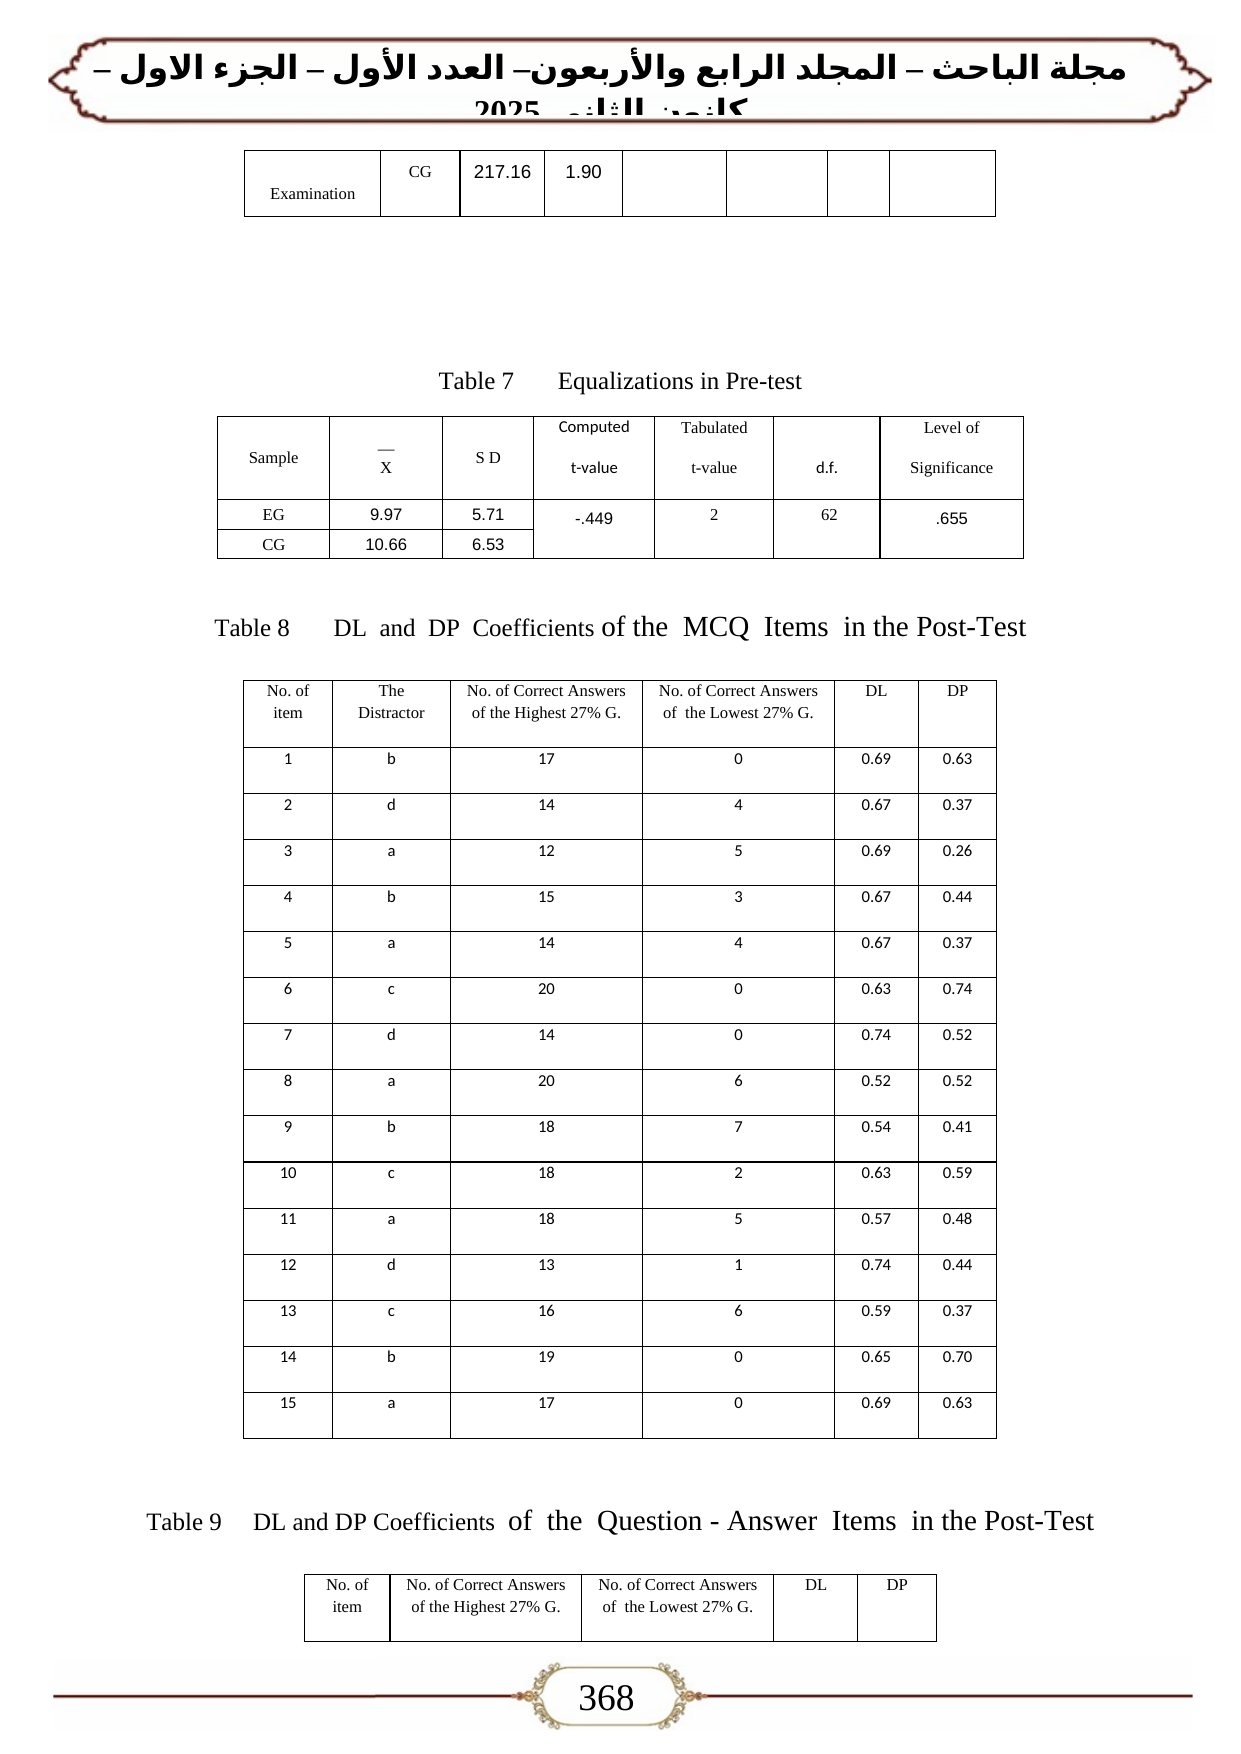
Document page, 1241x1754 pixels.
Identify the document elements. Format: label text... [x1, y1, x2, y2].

table_cell 17 [451, 1393, 642, 1438]
table_header Level of Significance [881, 417, 1023, 499]
table_cell 62 [774, 500, 879, 529]
table_cell 3 [244, 840, 332, 885]
table_cell 0.41 [919, 1116, 996, 1161]
table_cell 6 [643, 1301, 834, 1346]
table_cell 5.71 [443, 500, 533, 529]
table_cell 14 [451, 794, 642, 839]
table_cell 18 [451, 1116, 642, 1161]
table_cell 15 [244, 1393, 332, 1438]
table_cell d [333, 794, 450, 839]
table_cell 0.37 [919, 932, 996, 977]
table_cell 0.70 [919, 1347, 996, 1392]
table_cell [774, 529, 879, 558]
table_cell 6 [643, 1070, 834, 1115]
table_header DL [774, 1575, 857, 1641]
table_cell [655, 529, 773, 558]
table_cell 0 [643, 978, 834, 1023]
table_cell 0.63 [835, 978, 918, 1023]
table_cell 17 [451, 748, 642, 793]
table_header No. of Correct Answers of the Lowest 27% G. [582, 1575, 773, 1641]
table_cell 0.59 [919, 1163, 996, 1207]
table_cell 217.16 [461, 151, 544, 216]
table_cell 0.67 [835, 932, 918, 977]
table_cell 16 [451, 1301, 642, 1346]
table_cell 7 [643, 1116, 834, 1161]
table_cell a [333, 840, 450, 885]
table_cell 5 [643, 840, 834, 885]
table_header DP [858, 1575, 936, 1641]
table_cell 4 [643, 794, 834, 839]
table_cell c [333, 1301, 450, 1346]
table_cell 0.44 [919, 1255, 996, 1299]
table_cell b [333, 1347, 450, 1392]
table_cell 0 [643, 1024, 834, 1069]
table_cell 0.74 [835, 1255, 918, 1299]
text Table 7 Equalizations in Pre-test [118, 366, 1122, 395]
table_cell d [333, 1255, 450, 1299]
table_cell 5 [643, 1209, 834, 1253]
table_cell 0.44 [919, 886, 996, 931]
table_cell 2 [655, 500, 773, 529]
table_cell 0.69 [835, 748, 918, 793]
table_cell 13 [244, 1301, 332, 1346]
table_header Tabulated t-value [655, 417, 773, 499]
table_cell 0.48 [919, 1209, 996, 1253]
table_cell .655 [881, 500, 1023, 558]
table_cell 5 [244, 932, 332, 977]
text Table 9 DL and DP Coefficients of the Question - Answer Items in the Post-Test [118, 1503, 1122, 1536]
table_cell 12 [244, 1255, 332, 1299]
table_cell 0.65 [835, 1347, 918, 1392]
table_cell c [333, 978, 450, 1023]
table_cell 8 [244, 1070, 332, 1115]
table_cell d [333, 1024, 450, 1069]
table_cell 0.67 [835, 794, 918, 839]
table_cell 10.66 [330, 530, 442, 558]
table_cell 4 [244, 886, 332, 931]
table_header — X [330, 417, 442, 499]
table_cell b [333, 748, 450, 793]
table_cell 0.69 [835, 1393, 918, 1438]
table_cell 1 [244, 748, 332, 793]
table_cell 14 [451, 1024, 642, 1069]
table_cell 2 [244, 794, 332, 839]
table_cell EG [218, 500, 329, 529]
table_cell 1.90 [545, 151, 622, 216]
table_cell 13 [451, 1255, 642, 1299]
table_cell c [333, 1163, 450, 1207]
picture [47, 34, 1216, 132]
table_cell 0.52 [919, 1070, 996, 1115]
table_header DL [835, 681, 918, 747]
table_cell 0.37 [919, 794, 996, 839]
table_header Computed t-value [534, 417, 654, 499]
table_cell 0.26 [919, 840, 996, 885]
table_cell 20 [451, 978, 642, 1023]
picture [51, 1656, 1195, 1731]
table_cell 0.57 [835, 1209, 918, 1253]
table_cell b [333, 886, 450, 931]
table_cell 0.63 [919, 748, 996, 793]
table_cell 7 [244, 1024, 332, 1069]
table_cell 11 [244, 1209, 332, 1253]
table_cell b [333, 1116, 450, 1161]
table_cell 0.52 [835, 1070, 918, 1115]
table_cell 10 [244, 1163, 332, 1207]
table_cell 0.74 [919, 978, 996, 1023]
table_cell 0.63 [835, 1163, 918, 1207]
table_cell 6 [244, 978, 332, 1023]
table_header Sample [218, 417, 329, 499]
table_cell -.449 [534, 500, 654, 558]
table_header S D [443, 417, 533, 499]
table_header No. of Correct Answers of the Highest 27% G. [451, 681, 642, 747]
table_cell 12 [451, 840, 642, 885]
table_header No. of Correct Answers of the Highest 27% G. [391, 1575, 581, 1641]
text Table 8 DL and DP Coefficients of the MCQ Items in the Post-Test [118, 609, 1122, 642]
table_header No. of Correct Answers of the Lowest 27% G. [643, 681, 834, 747]
table_cell 0 [643, 748, 834, 793]
table_cell 0.74 [835, 1024, 918, 1069]
table_cell 6.53 [443, 530, 533, 558]
table_cell 14 [244, 1347, 332, 1392]
table_cell CG [218, 530, 329, 558]
table_cell 14 [451, 932, 642, 977]
table_cell 0.37 [919, 1301, 996, 1346]
table_header The Distractor [333, 681, 450, 747]
table_cell a [333, 1393, 450, 1438]
table_cell 18 [451, 1209, 642, 1253]
table_cell 15 [451, 886, 642, 931]
table_header DP [919, 681, 996, 747]
table_cell 0.67 [835, 886, 918, 931]
table_cell a [333, 932, 450, 977]
table_cell CG [381, 151, 459, 216]
table_cell 9 [244, 1116, 332, 1161]
table_cell 20 [451, 1070, 642, 1115]
table_cell a [333, 1209, 450, 1253]
table_header No. of item [305, 1575, 389, 1641]
table_cell 0 [643, 1393, 834, 1438]
table_cell 2 [643, 1163, 834, 1207]
table_cell a [333, 1070, 450, 1115]
table_cell 4 [643, 932, 834, 977]
table_cell 18 [451, 1163, 642, 1207]
table_cell 9.97 [330, 500, 442, 529]
table_header d.f. [774, 417, 879, 499]
table_cell 1 [643, 1255, 834, 1299]
table_cell 3 [643, 886, 834, 931]
table_cell 0.52 [919, 1024, 996, 1069]
table_header No. of item [244, 681, 332, 747]
table_cell 19 [451, 1347, 642, 1392]
table_cell 0 [643, 1347, 834, 1392]
table_cell 0.63 [919, 1393, 996, 1438]
table_cell 0.59 [835, 1301, 918, 1346]
table_cell 0.54 [835, 1116, 918, 1161]
table_cell 0.69 [835, 840, 918, 885]
